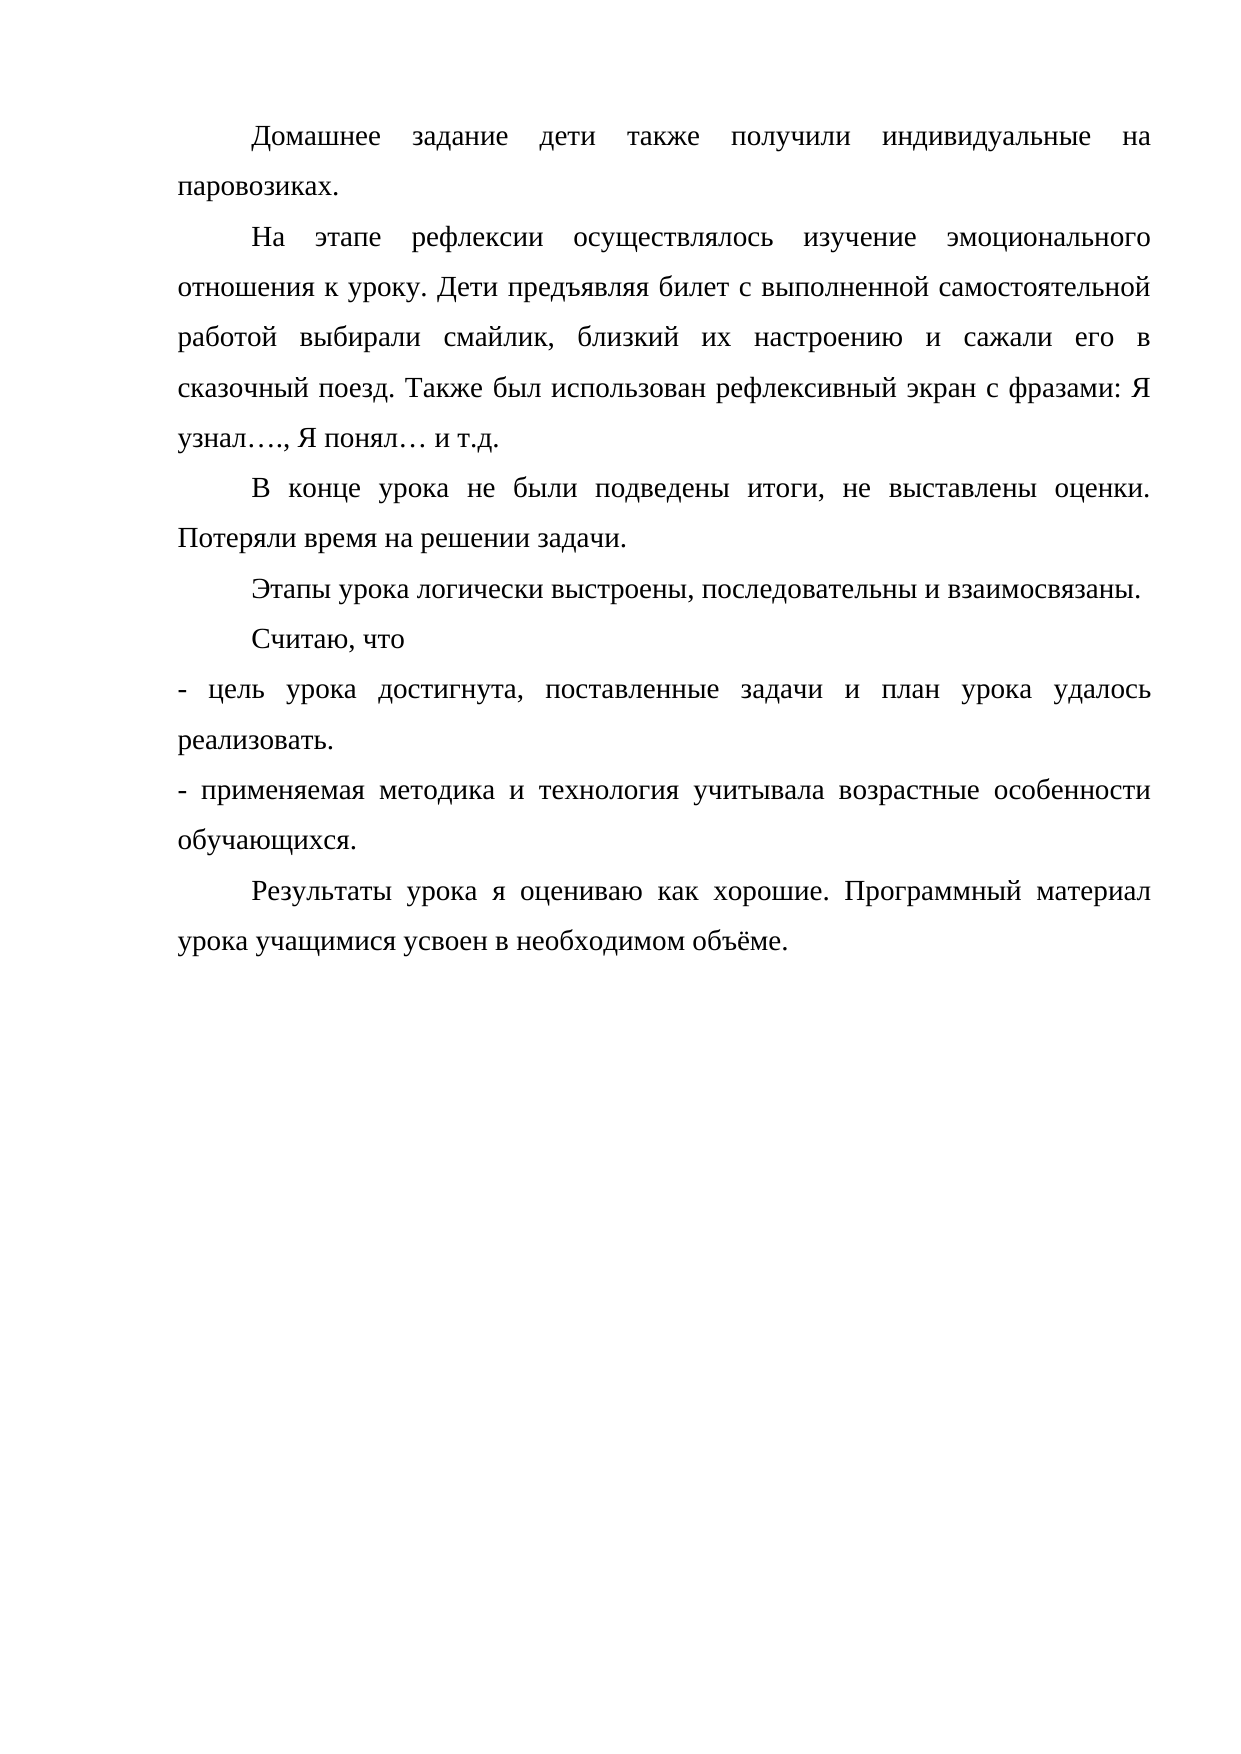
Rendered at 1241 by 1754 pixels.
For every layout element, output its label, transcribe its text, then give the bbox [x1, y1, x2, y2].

text - применяемая методика и технология учитывала возрастные особенности обучающихся. [177, 772, 1152, 856]
text На этапе рефлексии осуществлялось изучение эмоционального отношения к уроку. Дети предъявляя билет с выполненной самостоятельной работой выбирали смайлик, близкий их настроению и сажали его в сказочный поезд. Также был использован рефлексивный экран с фразами: Я узнал…., Я понял… и т.д. [177, 219, 1152, 453]
text - цель урока достигнута, поставленные задачи и план урока удалось реализовать. [177, 672, 1152, 755]
text Считаю, что [177, 621, 1152, 655]
text Домашнее задание дети также получили индивидуальные на паровозиках. [177, 118, 1152, 202]
text Результаты урока я оцениваю как хорошие. Программный материал урока учащимися усвоен в необходимом объёме. [177, 873, 1152, 957]
text В конце урока не были подведены итоги, не выставлены оценки. Потеряли время на решении задачи. [177, 470, 1152, 554]
text Этапы урока логически выстроены, последовательны и взаимосвязаны. [177, 571, 1152, 604]
